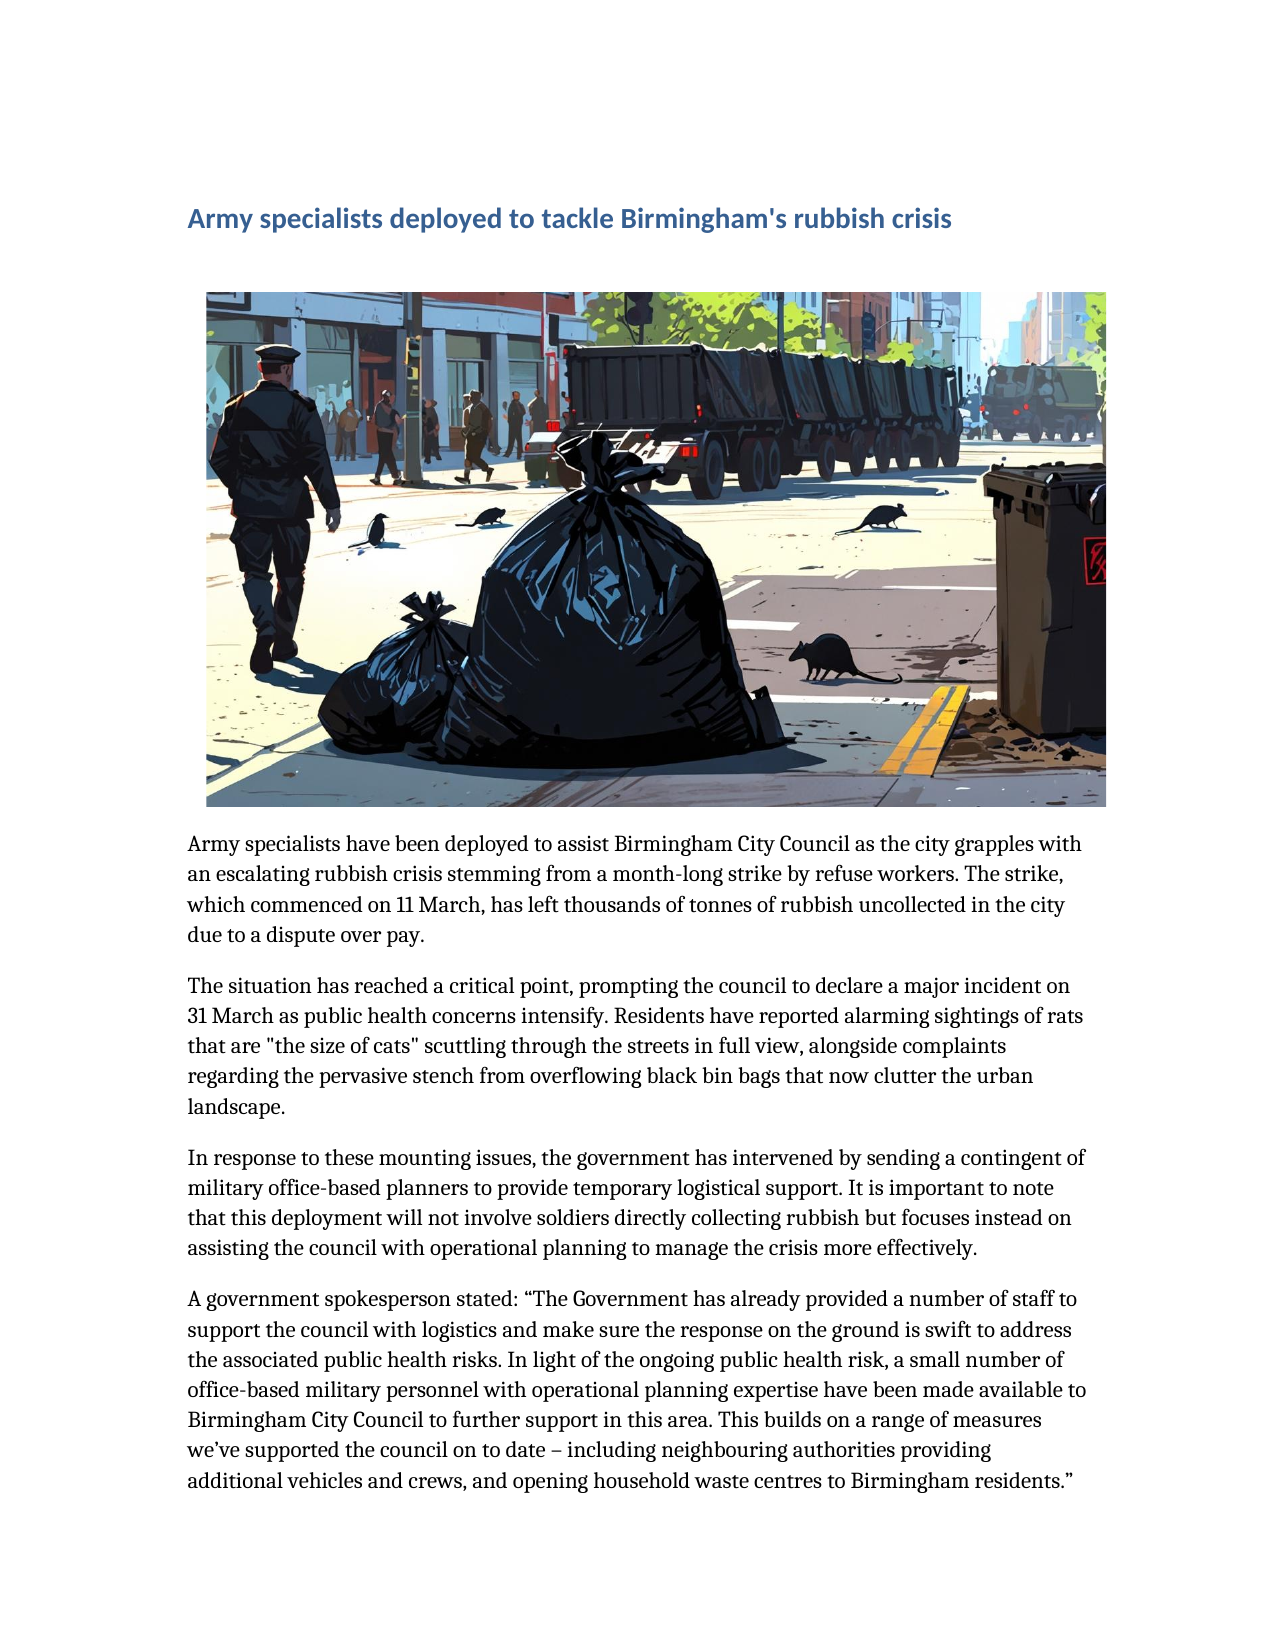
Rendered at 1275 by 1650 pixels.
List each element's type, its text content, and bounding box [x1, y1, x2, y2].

text The situation has reached a critical point, prompting the council to declare a major incident on 31 March as public health concerns intensify. Residents have reported alarming sightings of rats that are "the size of cats" scuttling through the streets in full view, alongside complaints regarding the pervasive stench from overflowing black bin bags that now clutter the urban landscape. [187, 973, 1087, 1120]
text Army specialists have been deployed to assist Birmingham City Council as the city grapples with an escalating rubbish crisis stemming from a month-long strike by refuse workers. The strike, which commenced on 11 March, has left thousands of tonnes of rubbish uncollected in the city due to a dispute over pay. [187, 831, 1087, 948]
text A government spokesperson stated: “The Government has already provided a number of staff to support the council with logistics and make sure the response on the ground is swift to address the associated public health risks. In light of the ongoing public health risk, a small number of office-based military personnel with operational planning expertise have been made available to Birmingham City Council to further support in this area. This builds on a range of measures we’ve supported the council on to date – including neighbouring authorities providing additional vehicles and crews, and opening household waste centres to Birmingham residents.” [187, 1286, 1087, 1494]
picture [206, 292, 1107, 807]
text In response to these mounting issues, the government has intervened by sending a contingent of military office-based planners to provide temporary logistical support. It is important to note that this deployment will not involve soldiers directly collecting rubbish but focuses instead on assisting the council with operational planning to manage the crisis more effectively. [187, 1144, 1087, 1261]
subtitle Army specialists deployed to tackle Birmingham's rubbish crisis [187, 200, 1087, 236]
